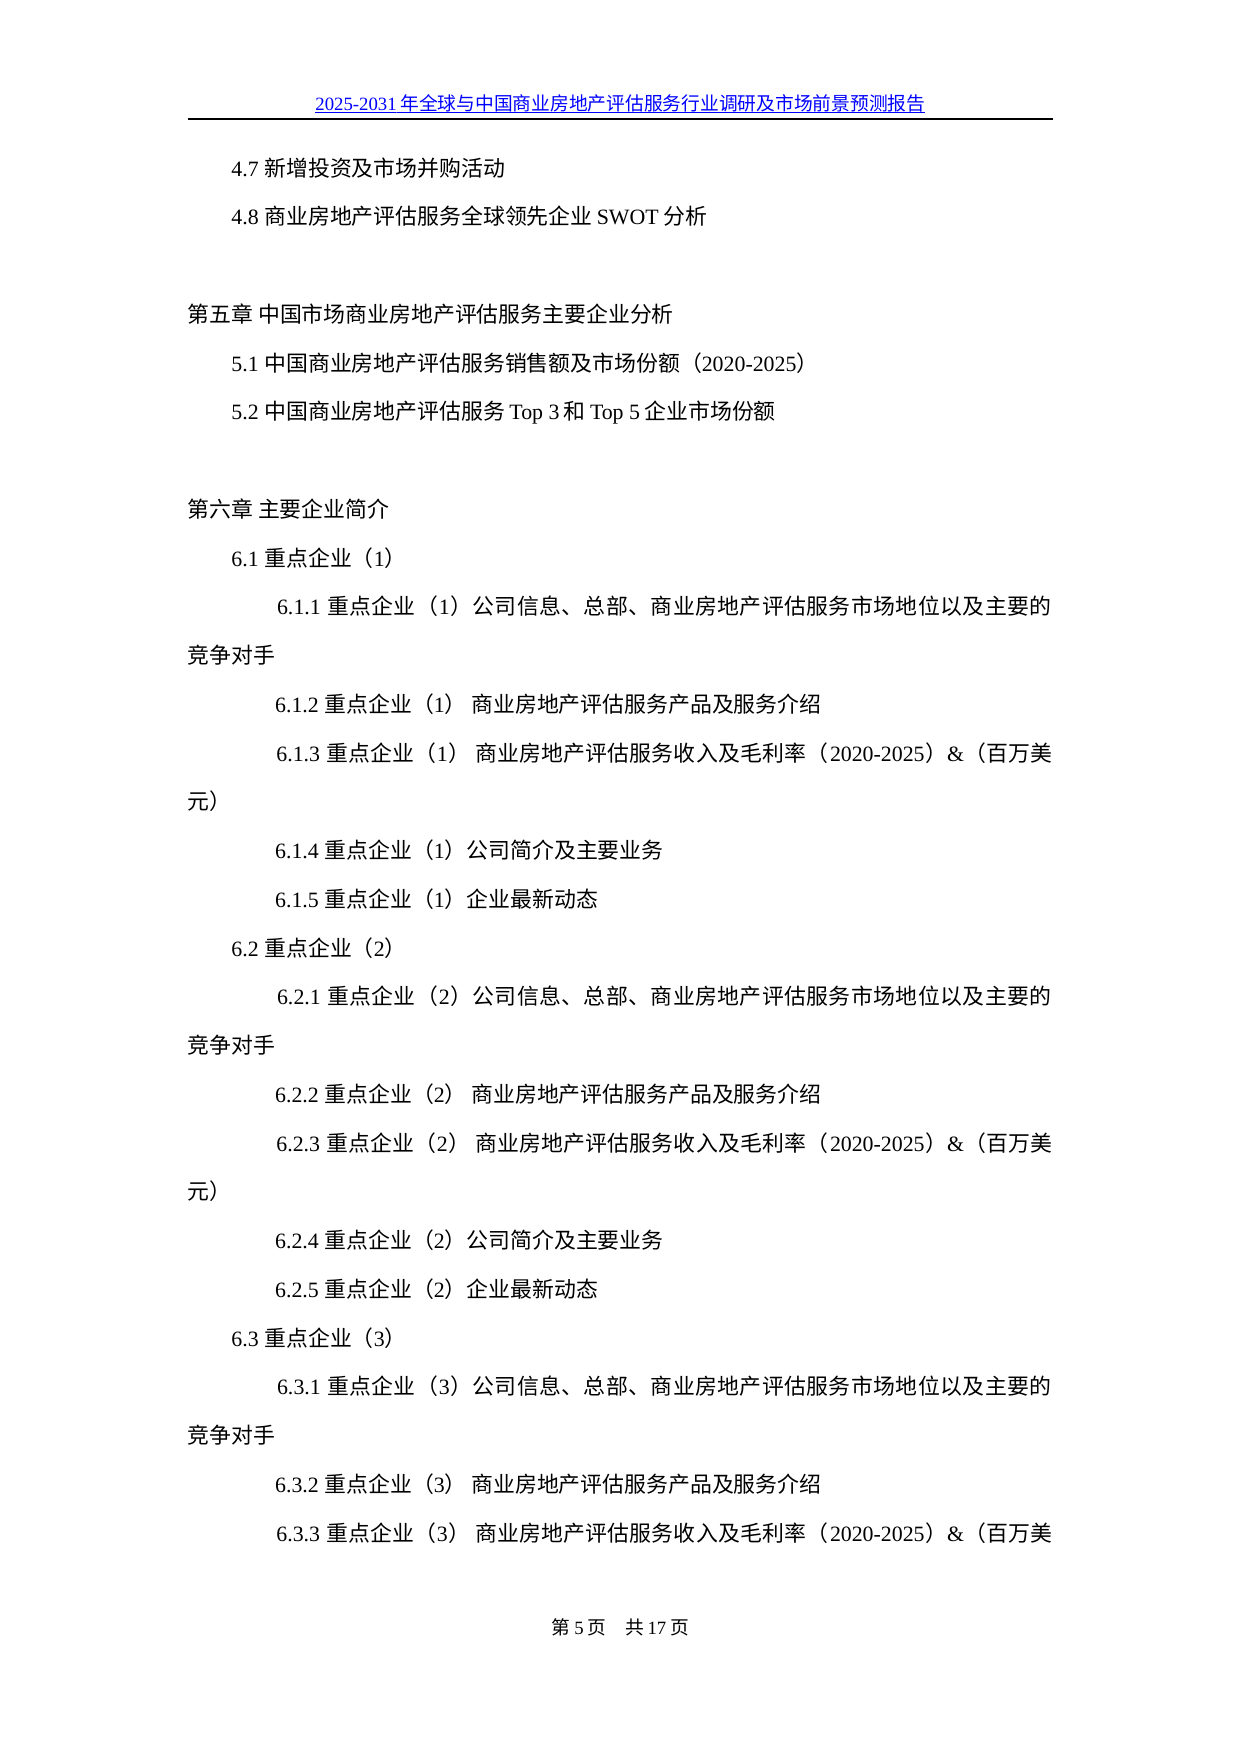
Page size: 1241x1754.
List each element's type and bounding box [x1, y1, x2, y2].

text [187, 150, 1053, 1548]
